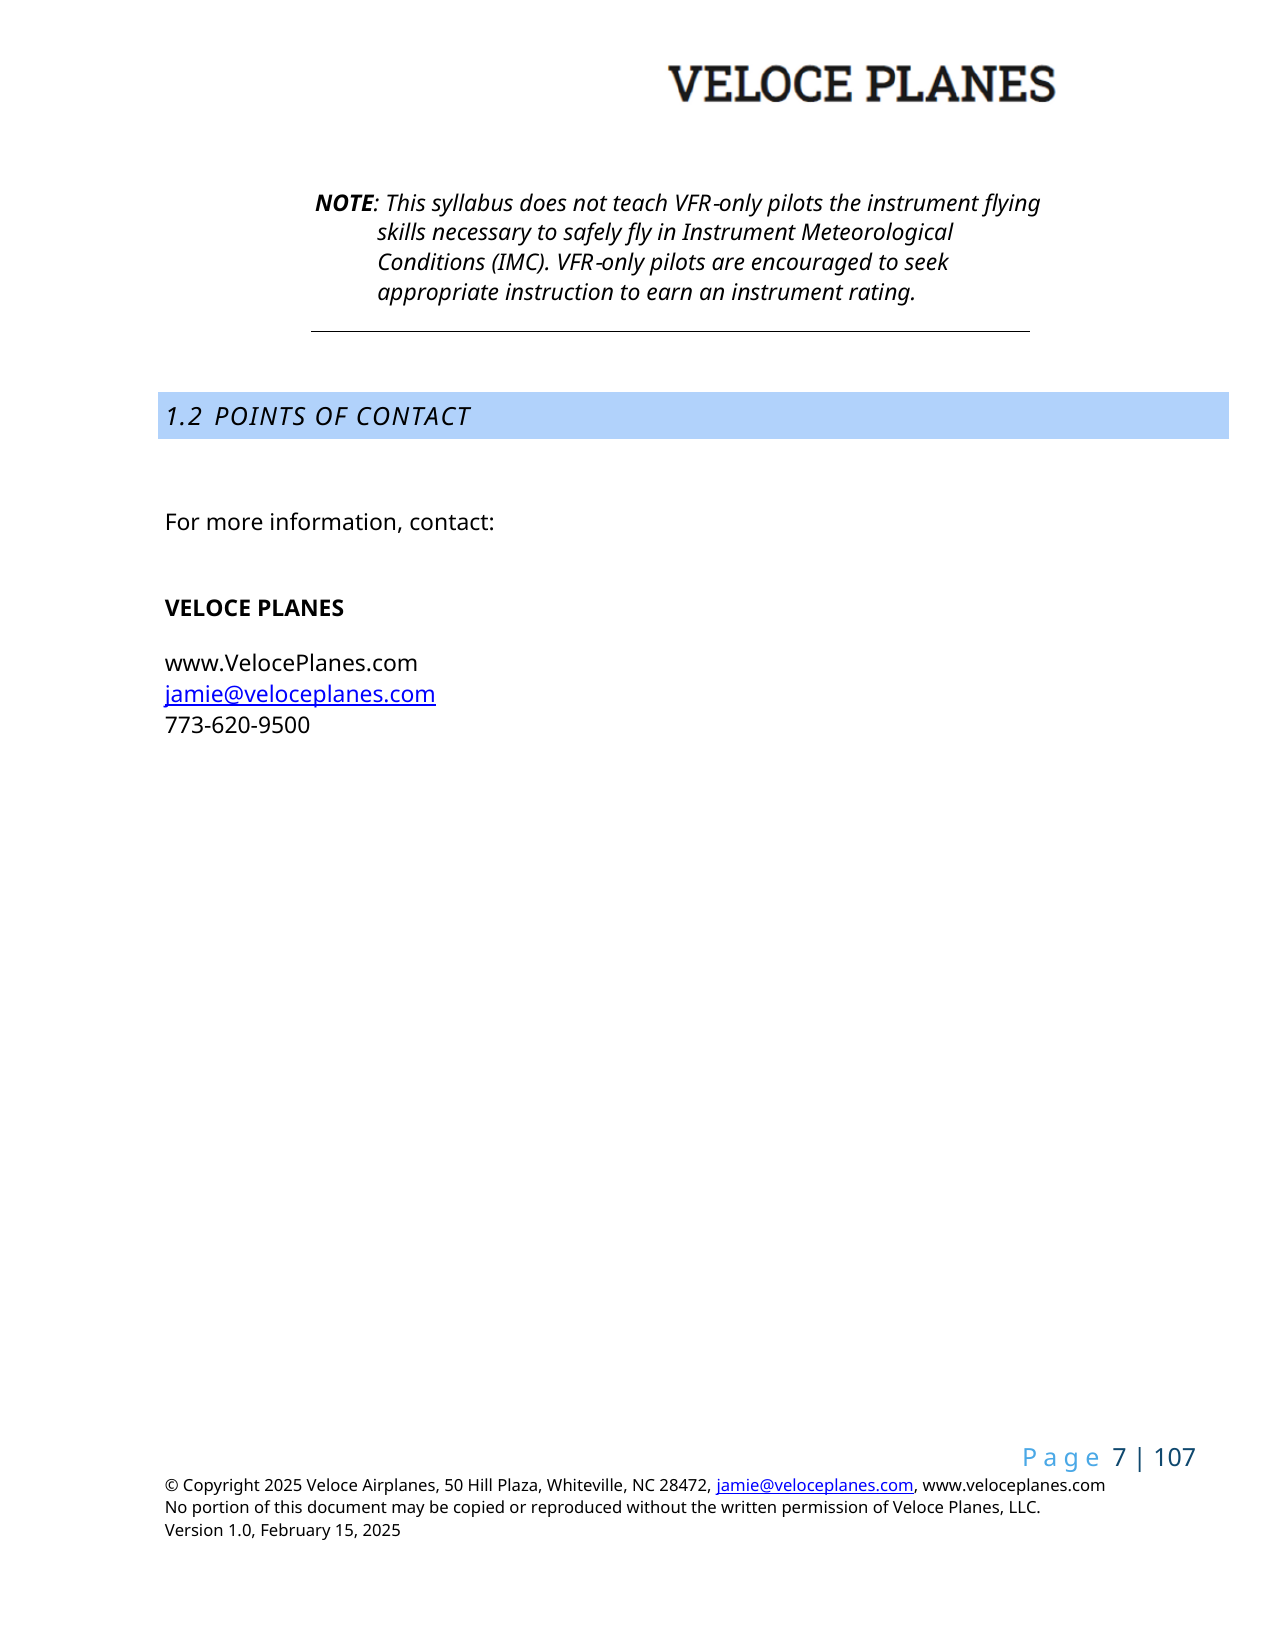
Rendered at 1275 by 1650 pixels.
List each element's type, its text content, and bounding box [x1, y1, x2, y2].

text www.VelocePlanes.com [164, 647, 1223, 678]
text For more information, contact: [164, 506, 1223, 537]
subtitle 1.2 Points of Contact [165, 398, 1223, 432]
text jamie@veloceplanes.com [164, 678, 1223, 709]
text 773-620-9500 [164, 709, 1223, 741]
text VELOCE PLANES [164, 591, 1223, 623]
picture [663, 55, 1065, 112]
text NOTE: This syllabus does not teach VFR‐only pilots the instrument flying skills necessary to safely fly in Instrument Meteorological Conditions (IMC). VFR‐only pilots are encouraged to seek appropriate instruction to earn an instrument rating. [315, 188, 1054, 307]
